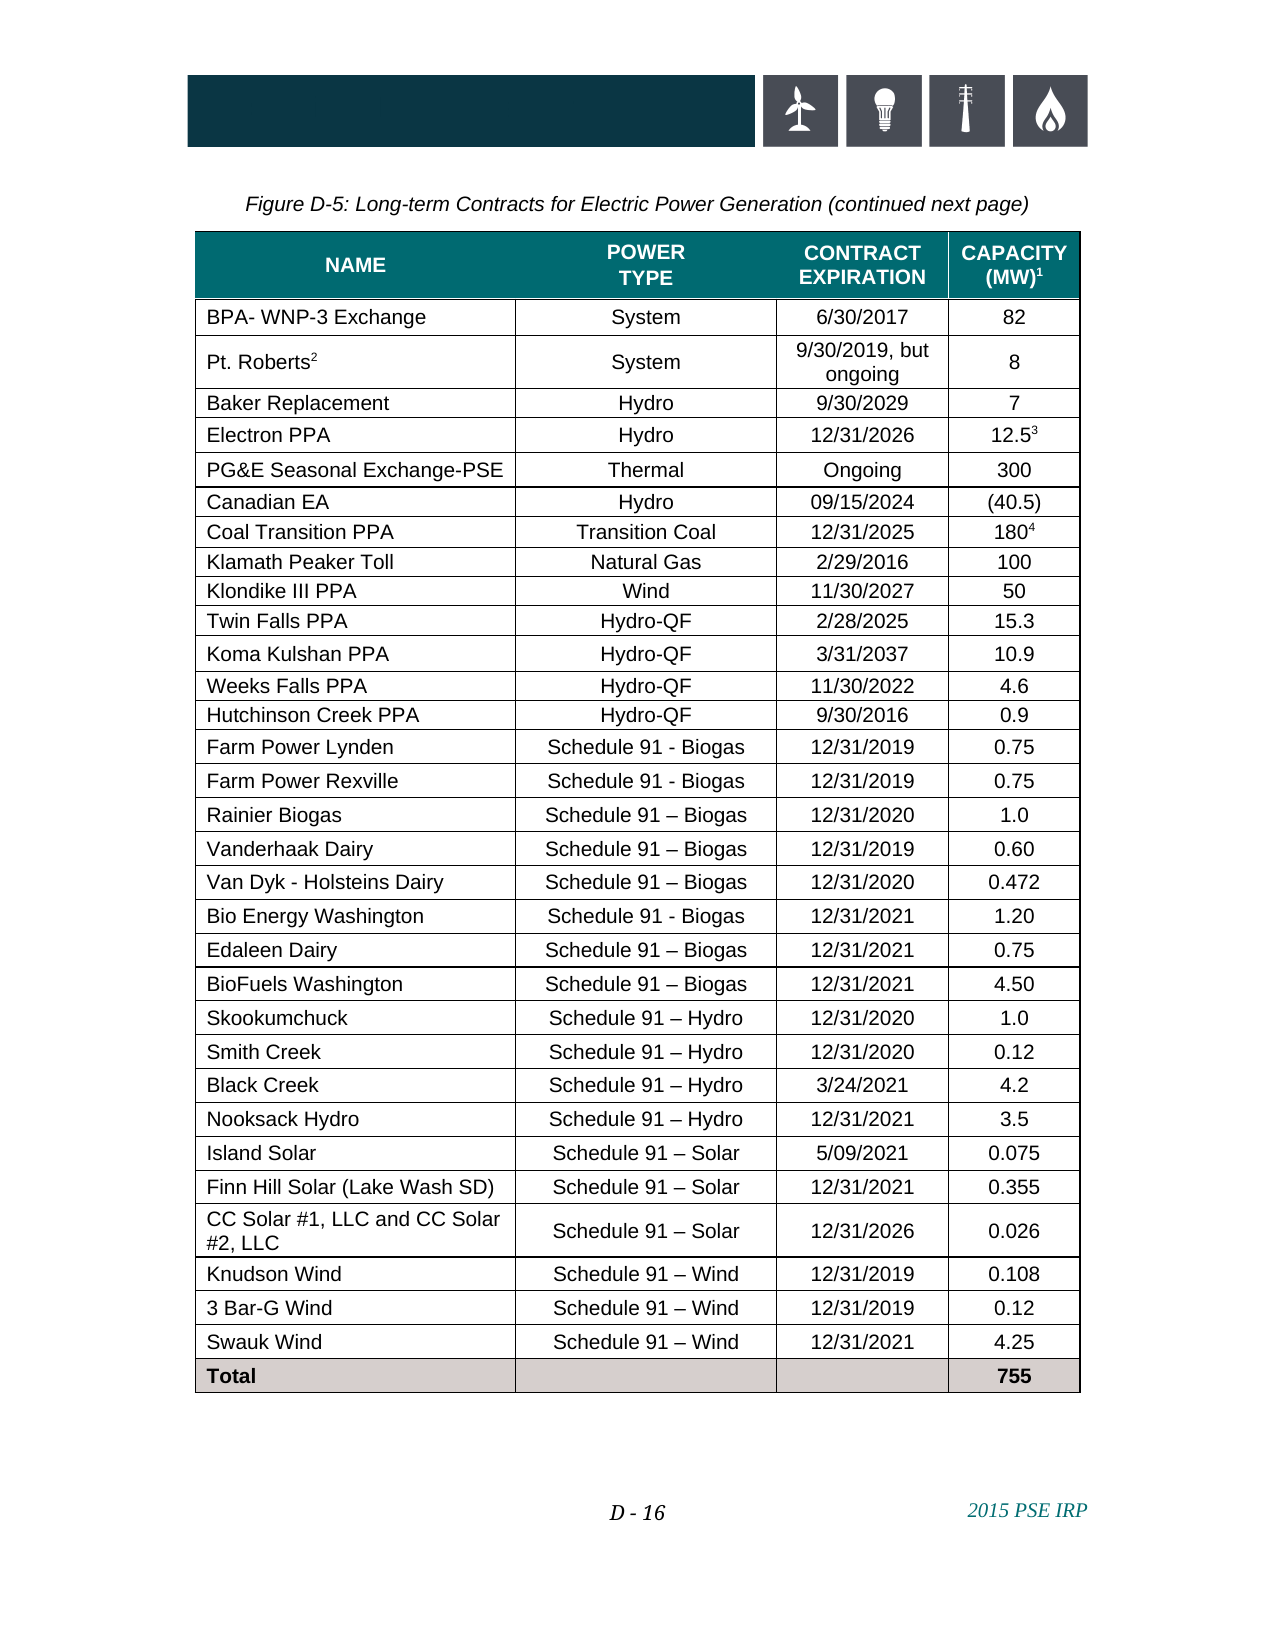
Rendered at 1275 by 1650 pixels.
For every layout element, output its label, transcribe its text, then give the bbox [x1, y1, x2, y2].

table_cell Island Solar [196, 1137, 515, 1169]
table_cell System [516, 300, 776, 335]
table_cell Van Dyk - Holsteins Dairy [196, 866, 515, 899]
table_cell Hydro [516, 488, 776, 516]
table_cell Hydro-QF [516, 672, 776, 700]
table_cell 12/31/2020 [777, 1001, 948, 1034]
table_cell Pt. Roberts2 [196, 336, 515, 388]
table_cell Swauk Wind [196, 1325, 515, 1358]
picture [187, 75, 1088, 147]
table_cell Schedule 91 – Solar [516, 1137, 776, 1169]
table_cell Farm Power Lynden [196, 730, 515, 763]
table_cell Edaleen Dairy [196, 934, 515, 966]
table_cell 1.20 [949, 900, 1079, 932]
table_cell 09/15/2024 [777, 488, 948, 516]
table_cell 3/24/2021 [777, 1069, 948, 1102]
table_cell 8 [949, 336, 1079, 388]
table_cell Weeks Falls PPA [196, 672, 515, 700]
table_cell System [516, 336, 776, 388]
table_cell 755 [949, 1359, 1079, 1392]
table_cell Bio Energy Washington [196, 900, 515, 932]
table_cell Schedule 91 – Biogas [516, 798, 776, 831]
table_cell 4.6 [949, 672, 1079, 700]
table_cell Schedule 91 – Wind [516, 1325, 776, 1358]
table_cell 12/31/2021 [777, 1325, 948, 1358]
table_cell Hydro [516, 418, 776, 452]
table_cell 3 Bar-G Wind [196, 1291, 515, 1324]
table_cell 11/30/2022 [777, 672, 948, 700]
table_cell BioFuels Washington [196, 968, 515, 1000]
table_cell 9/30/2019, but ongoing [777, 336, 948, 388]
table_cell Nooksack Hydro [196, 1103, 515, 1136]
table_cell Natural Gas [516, 548, 776, 576]
table_cell 12/31/2020 [777, 798, 948, 831]
table_cell 12/31/2020 [777, 866, 948, 899]
table_cell Schedule 91 – Hydro [516, 1035, 776, 1068]
table_cell 300 [949, 453, 1079, 486]
table_cell 1.0 [949, 1001, 1079, 1034]
table_cell 12/31/2019 [777, 1258, 948, 1290]
table_cell [777, 1359, 948, 1392]
table_cell 12/31/2021 [777, 968, 948, 1000]
table_cell Canadian EA [196, 488, 515, 516]
table_cell 6/30/2017 [777, 300, 948, 335]
table_cell 10.9 [949, 636, 1079, 671]
table_cell 12/31/2019 [777, 730, 948, 763]
table_cell 12.53 [949, 418, 1079, 452]
table_cell Klondike III PPA [196, 577, 515, 605]
table_header CAPACITY (MW)1 [949, 232, 1079, 298]
table_cell Schedule 91 - Biogas [516, 900, 776, 932]
table_cell CC Solar #1, LLC and CC Solar #2, LLC [196, 1204, 515, 1256]
table_cell Vanderhaak Dairy [196, 832, 515, 865]
table_cell 0.75 [949, 934, 1079, 966]
table_cell Schedule 91 – Solar [516, 1171, 776, 1203]
table_cell 12/31/2025 [777, 517, 948, 547]
table_cell Schedule 91 - Biogas [516, 764, 776, 797]
table_cell 0.12 [949, 1291, 1079, 1324]
table_cell Schedule 91 – Wind [516, 1258, 776, 1290]
table_cell Schedule 91 – Solar [516, 1204, 776, 1256]
table_cell Ongoing [777, 453, 948, 486]
table_cell 12/31/2021 [777, 934, 948, 966]
table_cell 12/31/2020 [777, 1035, 948, 1068]
table_cell 0.75 [949, 730, 1079, 763]
table_cell 3/31/2037 [777, 636, 948, 671]
table_cell 1804 [949, 517, 1079, 547]
table_cell Schedule 91 – Biogas [516, 968, 776, 1000]
table_cell 12/31/2021 [777, 1103, 948, 1136]
table_cell 0.355 [949, 1171, 1079, 1203]
table_cell 5/09/2021 [777, 1137, 948, 1169]
table_cell 12/31/2026 [777, 418, 948, 452]
table_cell 12/31/2019 [777, 1291, 948, 1324]
table_cell 7 [949, 389, 1079, 417]
table_cell 0.075 [949, 1137, 1079, 1169]
table_cell (40.5) [949, 488, 1079, 516]
table_cell Schedule 91 – Hydro [516, 1001, 776, 1034]
table_cell 12/31/2021 [777, 1171, 948, 1203]
table_cell Black Creek [196, 1069, 515, 1102]
table_cell Schedule 91 – Biogas [516, 934, 776, 966]
table_cell Thermal [516, 453, 776, 486]
table_cell Schedule 91 - Biogas [516, 730, 776, 763]
table_cell 9/30/2016 [777, 701, 948, 729]
table_cell Schedule 91 – Biogas [516, 866, 776, 899]
table_cell Hydro-QF [516, 636, 776, 671]
table_cell 12/31/2019 [777, 764, 948, 797]
table_cell Transition Coal [516, 517, 776, 547]
table_cell PG&E Seasonal Exchange-PSE [196, 453, 515, 486]
table_cell 100 [949, 548, 1079, 576]
table_cell 12/31/2021 [777, 900, 948, 932]
table_cell 12/31/2019 [777, 832, 948, 865]
table_cell Schedule 91 – Hydro [516, 1103, 776, 1136]
table_cell 4.2 [949, 1069, 1079, 1102]
table_cell 0.108 [949, 1258, 1079, 1290]
table_cell 3.5 [949, 1103, 1079, 1136]
table_cell 1.0 [949, 798, 1079, 831]
table_cell Twin Falls PPA [196, 606, 515, 634]
table_cell Klamath Peaker Toll [196, 548, 515, 576]
table_cell Electron PPA [196, 418, 515, 452]
table_cell Baker Replacement [196, 389, 515, 417]
table_cell Schedule 91 – Biogas [516, 832, 776, 865]
table_cell Hydro-QF [516, 701, 776, 729]
table_cell [516, 1359, 776, 1392]
table_cell 4.25 [949, 1325, 1079, 1358]
table_cell 0.12 [949, 1035, 1079, 1068]
table_cell 0.9 [949, 701, 1079, 729]
table_cell Smith Creek [196, 1035, 515, 1068]
table_cell Farm Power Rexville [196, 764, 515, 797]
table_cell Schedule 91 – Wind [516, 1291, 776, 1324]
table_cell 0.60 [949, 832, 1079, 865]
table_cell 0.75 [949, 764, 1079, 797]
table_cell Coal Transition PPA [196, 517, 515, 547]
table_cell Knudson Wind [196, 1258, 515, 1290]
table_header NAME [195, 232, 516, 298]
text Figure D-5: Long-term Contracts for Electric Power Generation (continued next page) [187, 185, 1087, 218]
table_cell 12/31/2026 [777, 1204, 948, 1256]
table_header POWER TYPE [516, 232, 776, 298]
table_header CONTRACT EXPIRATION [776, 232, 948, 298]
table_cell 0.472 [949, 866, 1079, 899]
table_cell 15.3 [949, 606, 1079, 634]
table_cell 0.026 [949, 1204, 1079, 1256]
table_cell Finn Hill Solar (Lake Wash SD) [196, 1171, 515, 1203]
table_cell BPA- WNP-3 Exchange [196, 300, 515, 335]
table_cell 2/28/2025 [777, 606, 948, 634]
table_cell Skookumchuck [196, 1001, 515, 1034]
table_cell 82 [949, 300, 1079, 335]
table_cell 50 [949, 577, 1079, 605]
table_cell Rainier Biogas [196, 798, 515, 831]
table_cell Koma Kulshan PPA [196, 636, 515, 671]
table_cell 2/29/2016 [777, 548, 948, 576]
table_cell Wind [516, 577, 776, 605]
table_cell Hydro [516, 389, 776, 417]
table_cell 11/30/2027 [777, 577, 948, 605]
table_cell 9/30/2029 [777, 389, 948, 417]
table_cell 4.50 [949, 968, 1079, 1000]
table_cell Schedule 91 – Hydro [516, 1069, 776, 1102]
table_cell Hydro-QF [516, 606, 776, 634]
table_cell Hutchinson Creek PPA [196, 701, 515, 729]
table_cell Total [196, 1359, 515, 1392]
